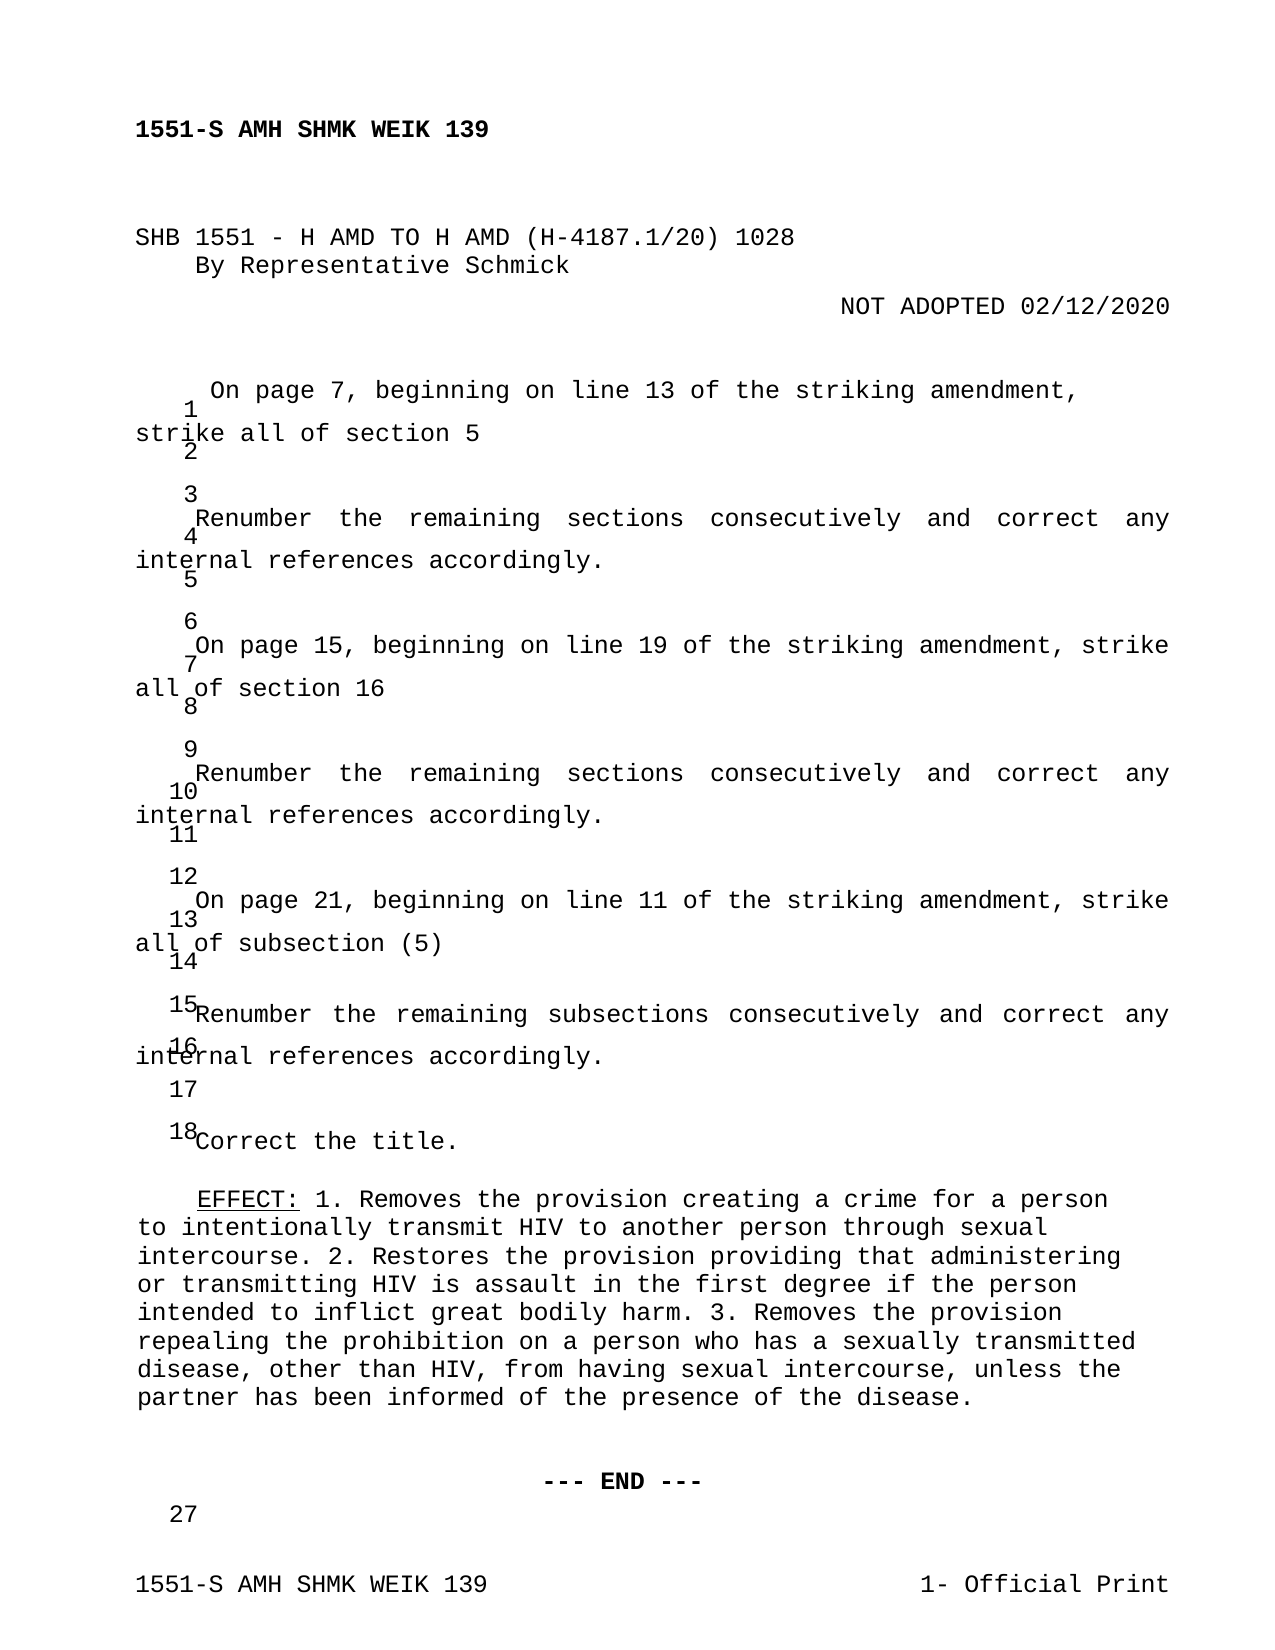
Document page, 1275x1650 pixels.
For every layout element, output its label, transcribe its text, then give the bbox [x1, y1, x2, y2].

text On page 7, beginning on line 13 of the striking amendment, strike all of section 5 [135, 365, 1170, 450]
text On page 21, beginning on line 11 of the striking amendment, strike all of subsection (5) [135, 875, 1170, 960]
text On page 15, beginning on line 19 of the striking amendment, strike all of section 16 [135, 620, 1170, 705]
text - [135, 224, 1170, 252]
text Correct the title. [135, 1116, 1170, 1158]
text Renumber the remaining sections consecutively and correct any internal references accordingly. [135, 747, 1170, 832]
text Renumber the remaining subsections consecutively and correct any internal references accordingly. [135, 988, 1170, 1073]
text Renumber the remaining sections consecutively and correct any internal references accordingly. [135, 492, 1170, 577]
text --- END --- [75, 1456, 1170, 1498]
